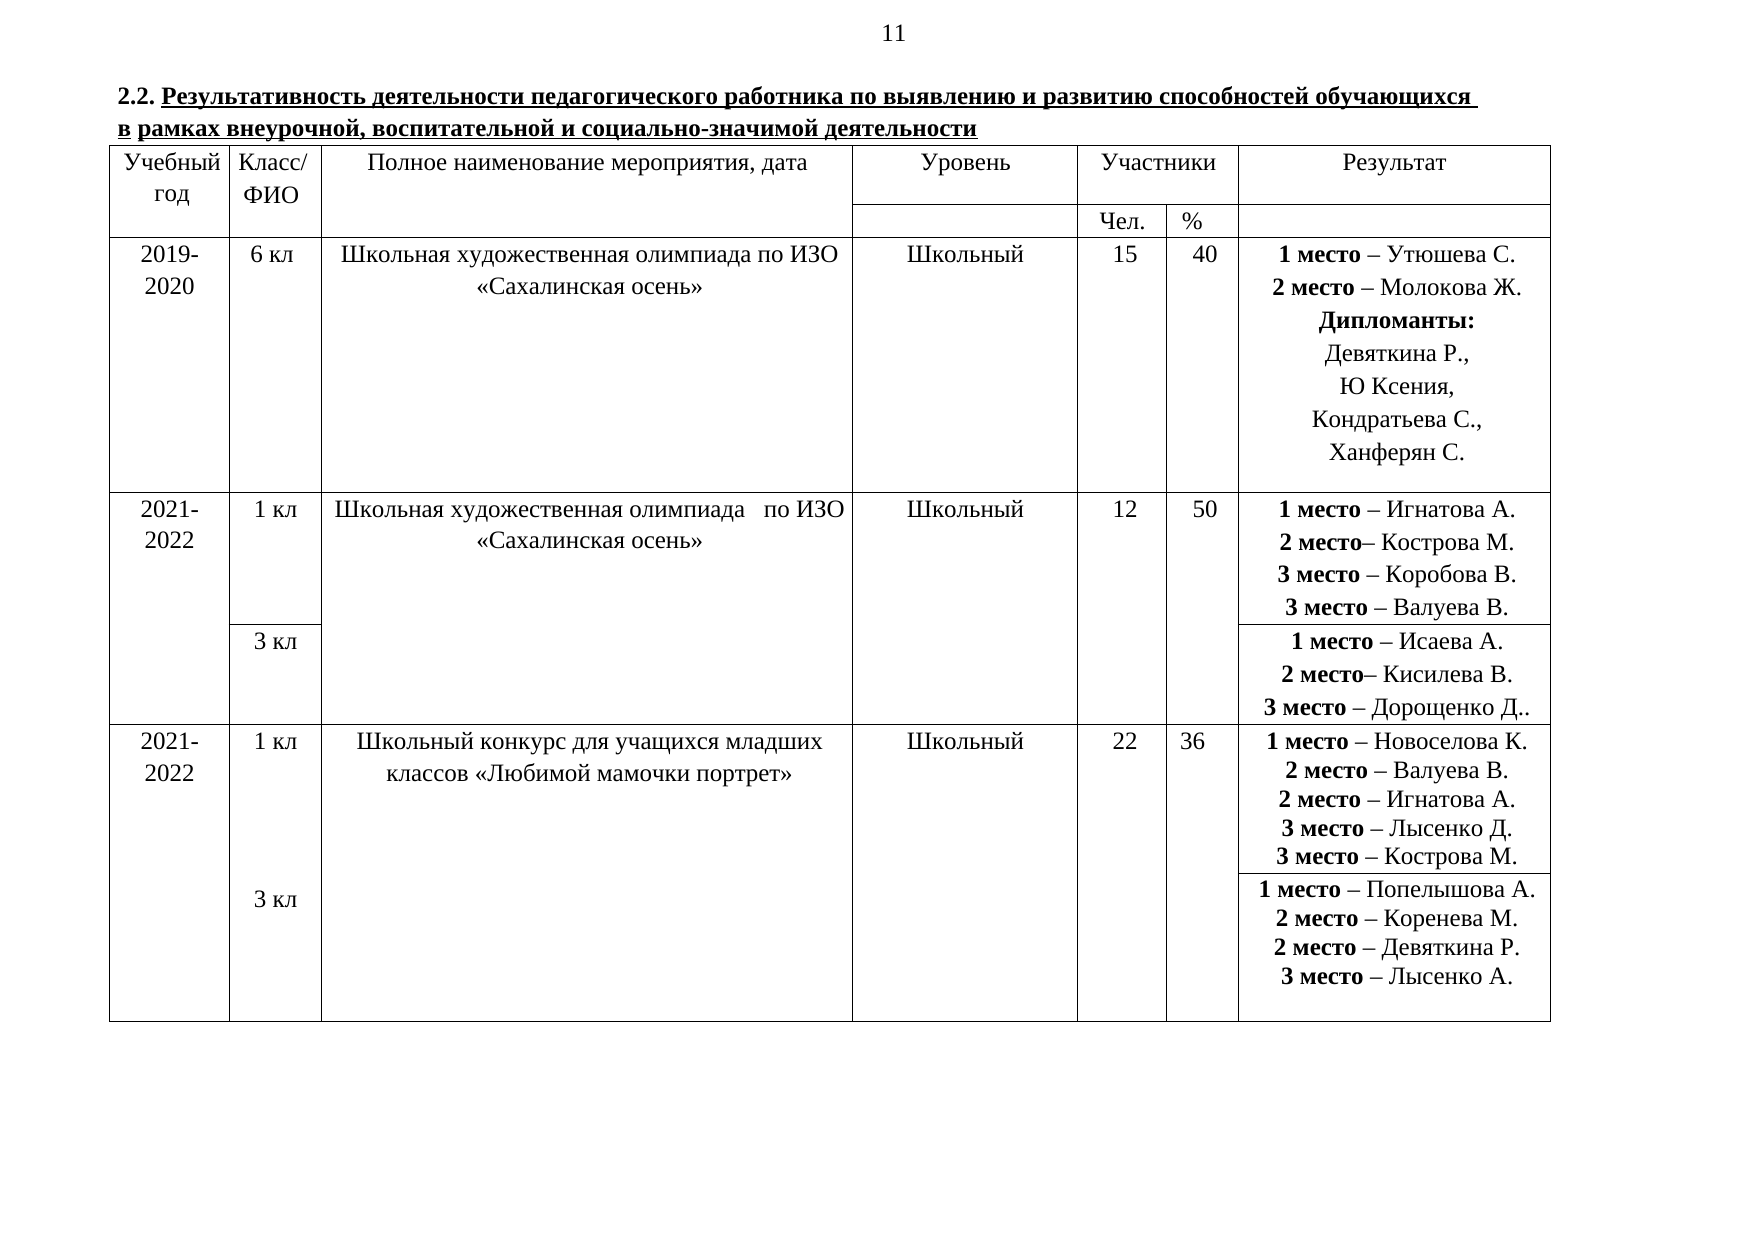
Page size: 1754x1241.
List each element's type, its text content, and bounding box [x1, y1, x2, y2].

table_header Результат [1239, 146, 1550, 204]
table_header Полное наименование мероприятия, дата [322, 146, 852, 237]
table_header Участники [1078, 146, 1238, 204]
table_cell 2019- 2020 [110, 238, 229, 492]
table_cell 2021- 2022 [110, 493, 229, 724]
table_cell Школьная художественная олимпиада по ИЗО «Сахалинская осень» [322, 238, 852, 492]
table_cell 22 [1078, 725, 1166, 1021]
table_cell 12 [1078, 493, 1166, 724]
table_cell Школьный [853, 725, 1077, 1021]
table_cell % [1167, 205, 1238, 237]
table_cell Школьная художественная олимпиада по ИЗО «Сахалинская осень» [322, 493, 852, 724]
table_cell 40 [1167, 238, 1238, 492]
table_cell 1 место – Новоселова К. 2 место – Валуева В. 2 место – Игнатова А. 3 место – Лысенко Д. 3 место – Кострова М. [1239, 725, 1550, 872]
table_cell Школьный конкурс для учащихся младших классов «Любимой мамочки портрет» [322, 725, 852, 1021]
text 2.2. Результативность деятельности педагогического работника по выявлению и развитию способностей обучающихся в рамках внеурочной, воспитательной и социально-значимой деятельности [117, 81, 1491, 142]
table_cell 2021- 2022 2021- 2022 [110, 725, 229, 1021]
table_header Класс/ ФИО [230, 146, 321, 237]
table_cell Чел. [1078, 205, 1166, 237]
table_cell 1 место – Исаева А. 2 место– Кисилева В. 3 место – Дорощенко Д.. [1239, 625, 1550, 724]
table_cell 36 [1167, 725, 1238, 1021]
table_header Уровень [853, 146, 1077, 204]
table_cell 1 кл [230, 493, 321, 624]
table_cell 6 кл [230, 238, 321, 492]
table_cell 15 [1078, 238, 1166, 492]
table_cell 1 место – Утюшева С. 2 место – Молокова Ж. Дипломанты: Девяткина Р., Ю Ксения, Кондратьева С., Ханферян С. [1239, 238, 1550, 492]
table_cell 1 кл 3 кл [230, 725, 321, 1021]
table_header Учебный год [110, 146, 229, 237]
table_cell [853, 205, 1077, 237]
table_cell 1 место – Игнатова А. 2 место– Кострова М. 3 место – Коробова В. 3 место – Валуева В. [1239, 493, 1550, 624]
table_cell Школьный [853, 238, 1077, 492]
table_cell Школьный [853, 493, 1077, 724]
table_cell [1239, 205, 1550, 237]
table_cell 1 место – Попелышова А. 2 место – Коренева М. 2 место – Девяткина Р. 3 место – Лысенко А. [1239, 874, 1550, 1021]
table_cell 50 [1167, 493, 1238, 724]
table_cell 3 кл [230, 625, 321, 724]
